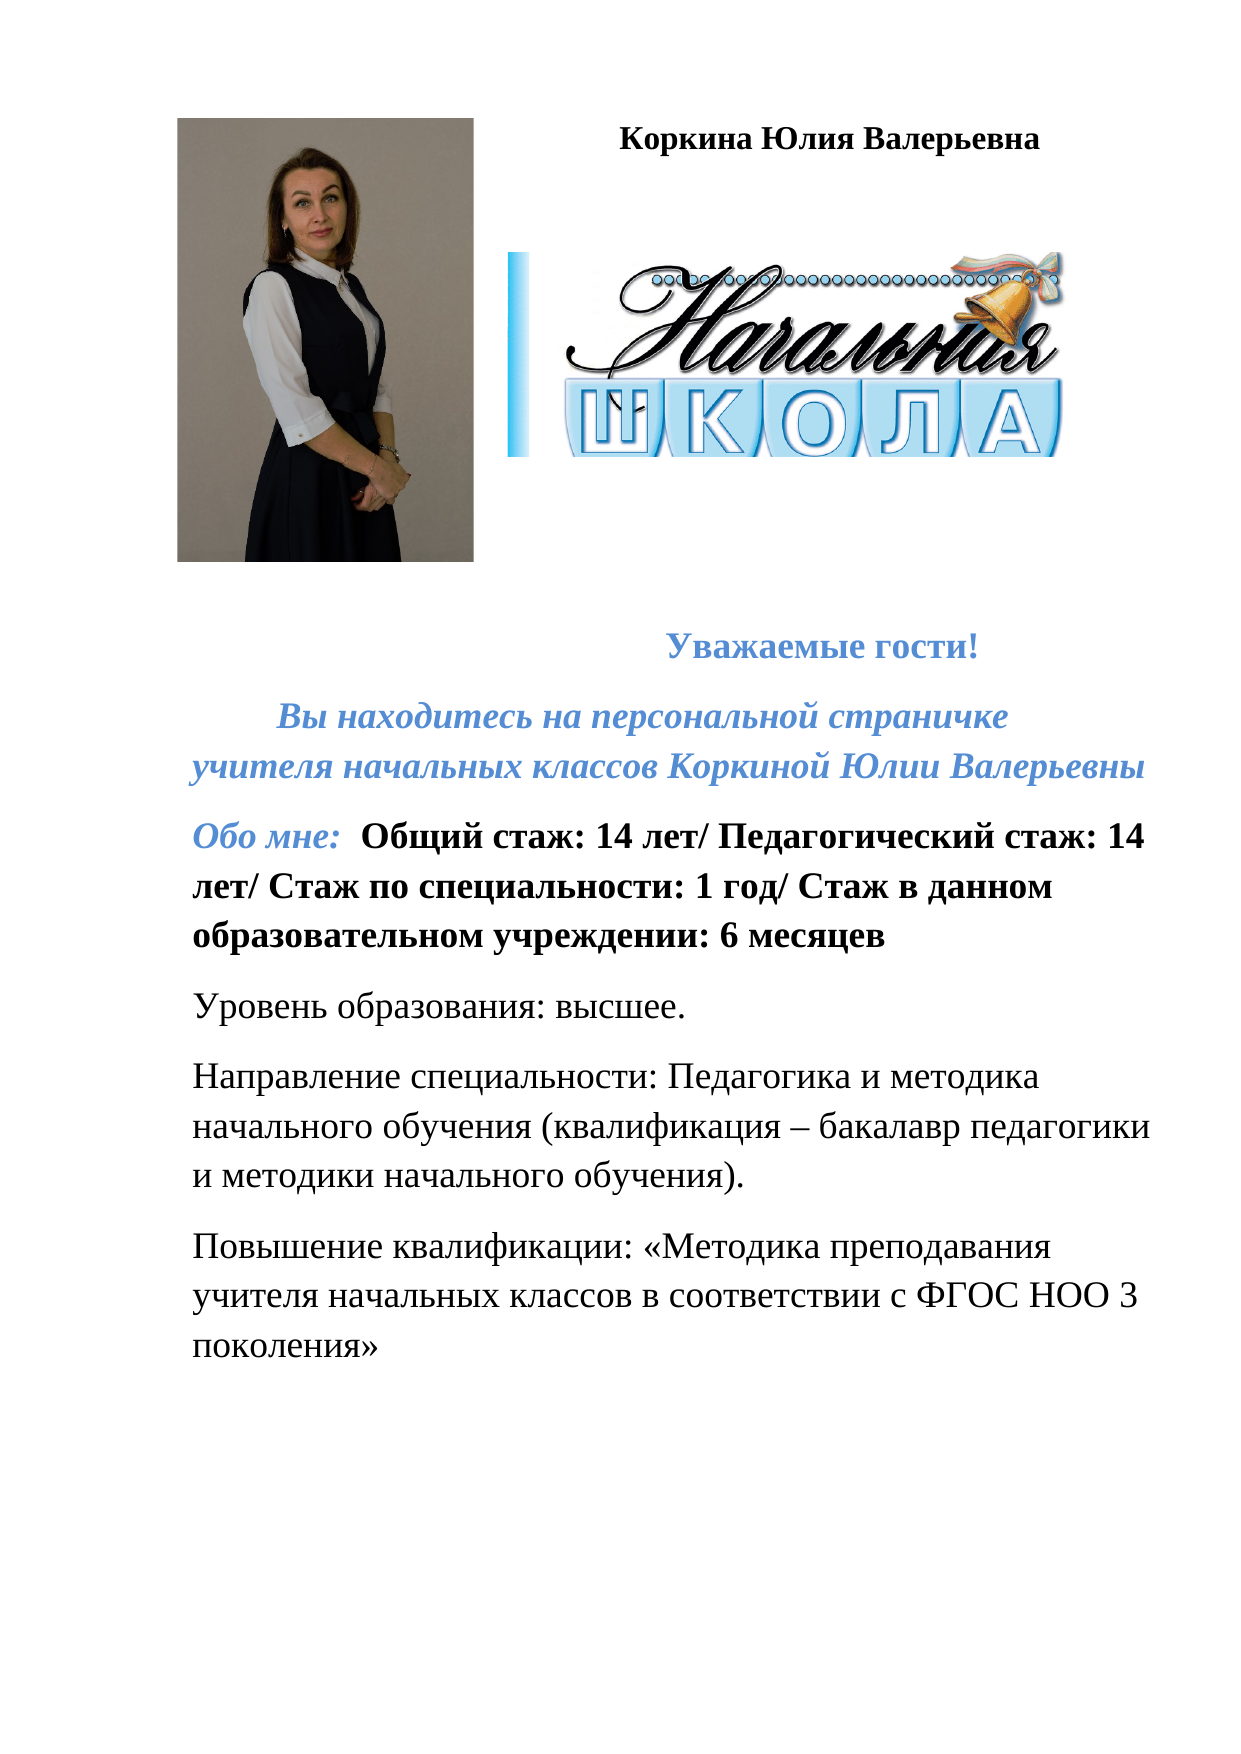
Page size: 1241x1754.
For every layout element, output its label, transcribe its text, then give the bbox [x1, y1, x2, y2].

text Направление специальности: Педагогика и методика начального обучения (квалификация – бакалавр педагогики и методики начального обучения). [192, 1054, 1152, 1196]
picture [177, 118, 474, 562]
text Повышение квалификации: «Методика преподавания учителя начальных классов в соответствии с ФГОС НОО 3 поколения» [192, 1223, 1152, 1366]
text Обо мне: Общий стаж: 14 лет/ Педагогический стаж: 14 лет/ Стаж по специальности: 1 год/ Стаж в данном образовательном учреждении: 6 месяцев [192, 814, 1152, 956]
text Уважаемые гости! [192, 623, 1152, 666]
text Коркина Юлия Валерьевна [474, 118, 1152, 156]
text Вы находитесь на персональной страничке учителя начальных классов Коркиной Юлии Валерьевны [192, 694, 1152, 786]
text Уровень образования: высшее. [192, 983, 1152, 1026]
picture [507, 252, 1111, 457]
